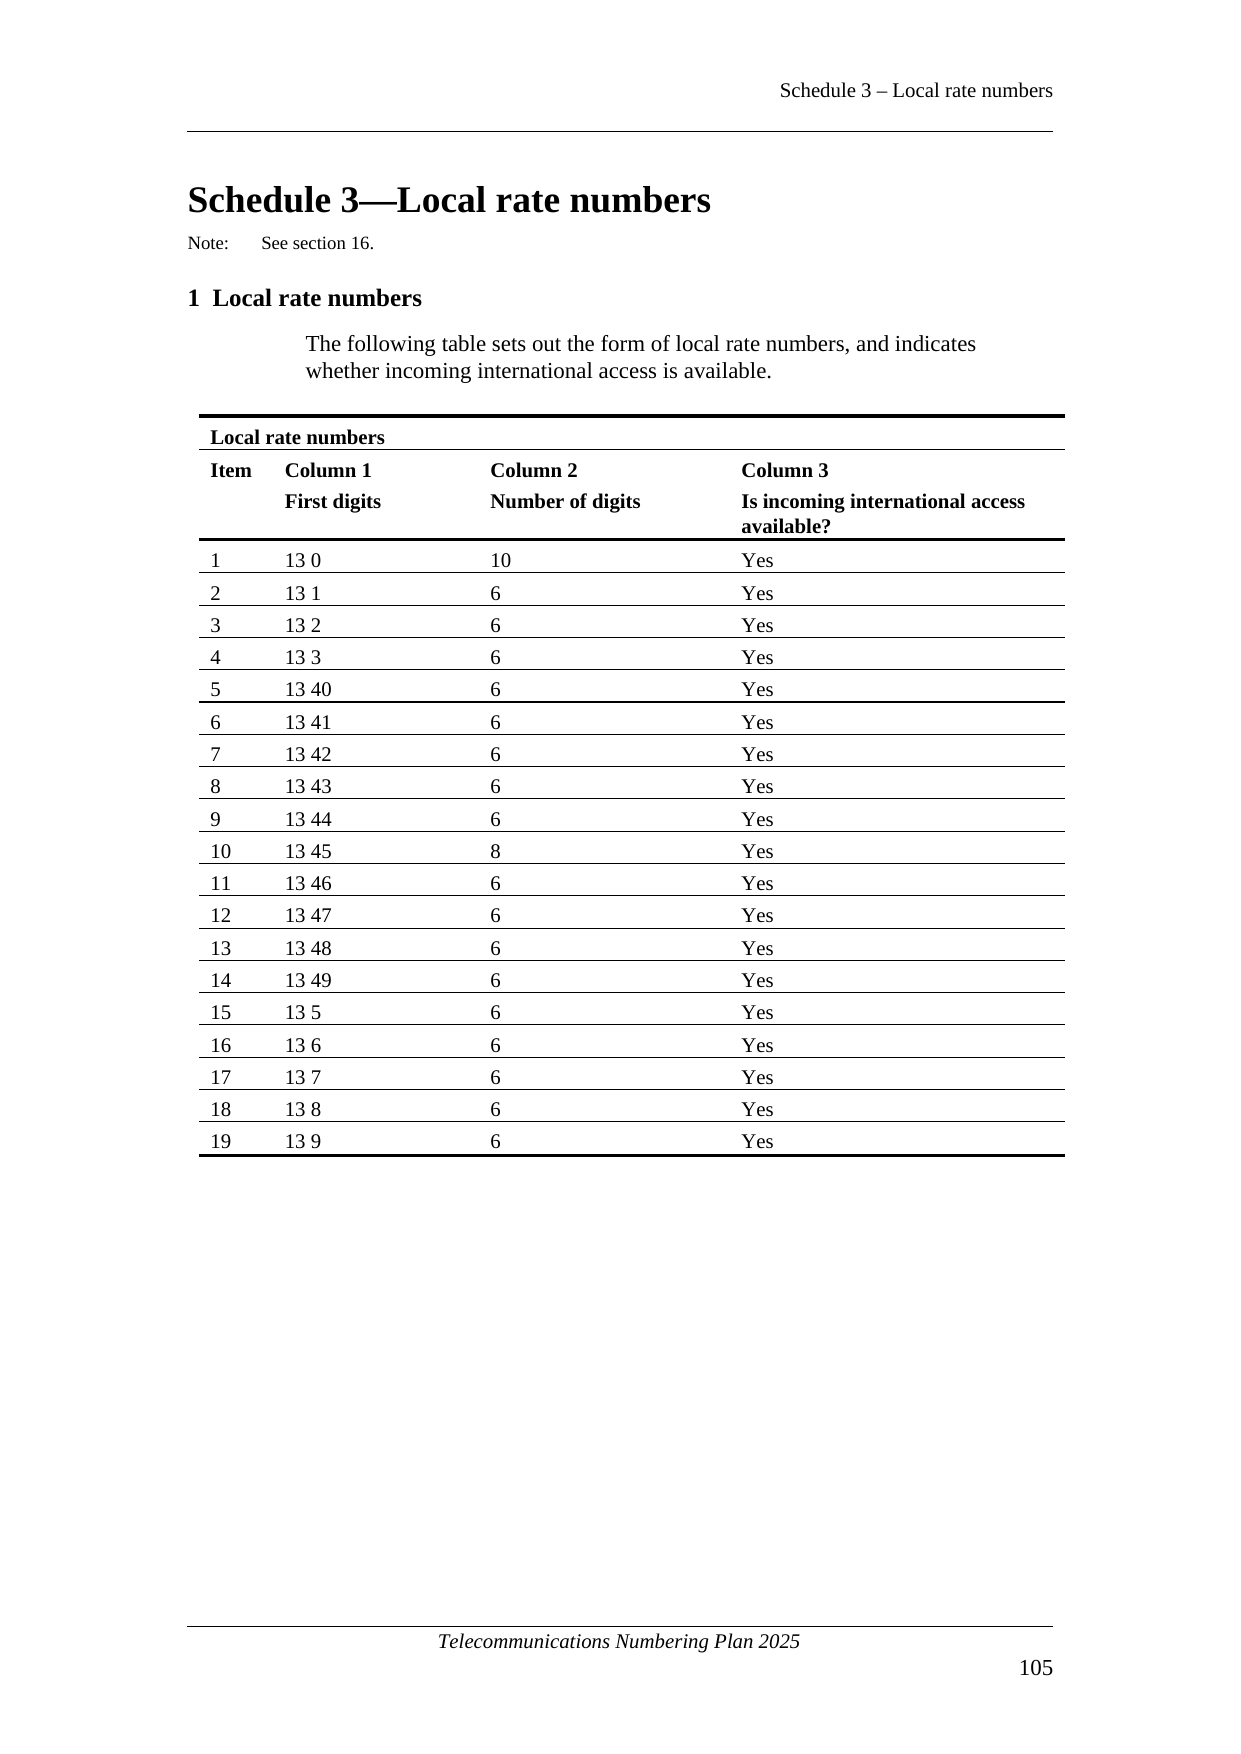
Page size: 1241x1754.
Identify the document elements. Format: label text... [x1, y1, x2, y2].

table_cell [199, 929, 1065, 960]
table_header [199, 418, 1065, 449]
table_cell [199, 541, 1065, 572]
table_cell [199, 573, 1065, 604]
text Schedule 3—Local rate numbers [187, 177, 1053, 220]
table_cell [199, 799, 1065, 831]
text 1 Local rate numbers [187, 283, 1053, 312]
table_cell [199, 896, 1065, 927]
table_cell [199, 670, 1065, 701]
text The following table sets out the form of local rate numbers, and indicates whether incoming international access is available. [187, 330, 1053, 383]
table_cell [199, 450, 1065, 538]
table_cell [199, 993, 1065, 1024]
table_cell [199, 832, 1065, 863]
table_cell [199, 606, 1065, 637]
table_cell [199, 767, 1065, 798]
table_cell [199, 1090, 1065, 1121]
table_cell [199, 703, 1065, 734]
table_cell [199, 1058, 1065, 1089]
text Note: See section 16. [187, 233, 1053, 254]
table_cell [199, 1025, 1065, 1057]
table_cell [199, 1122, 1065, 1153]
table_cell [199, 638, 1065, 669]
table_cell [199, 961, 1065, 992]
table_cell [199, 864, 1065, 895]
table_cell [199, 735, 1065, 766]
